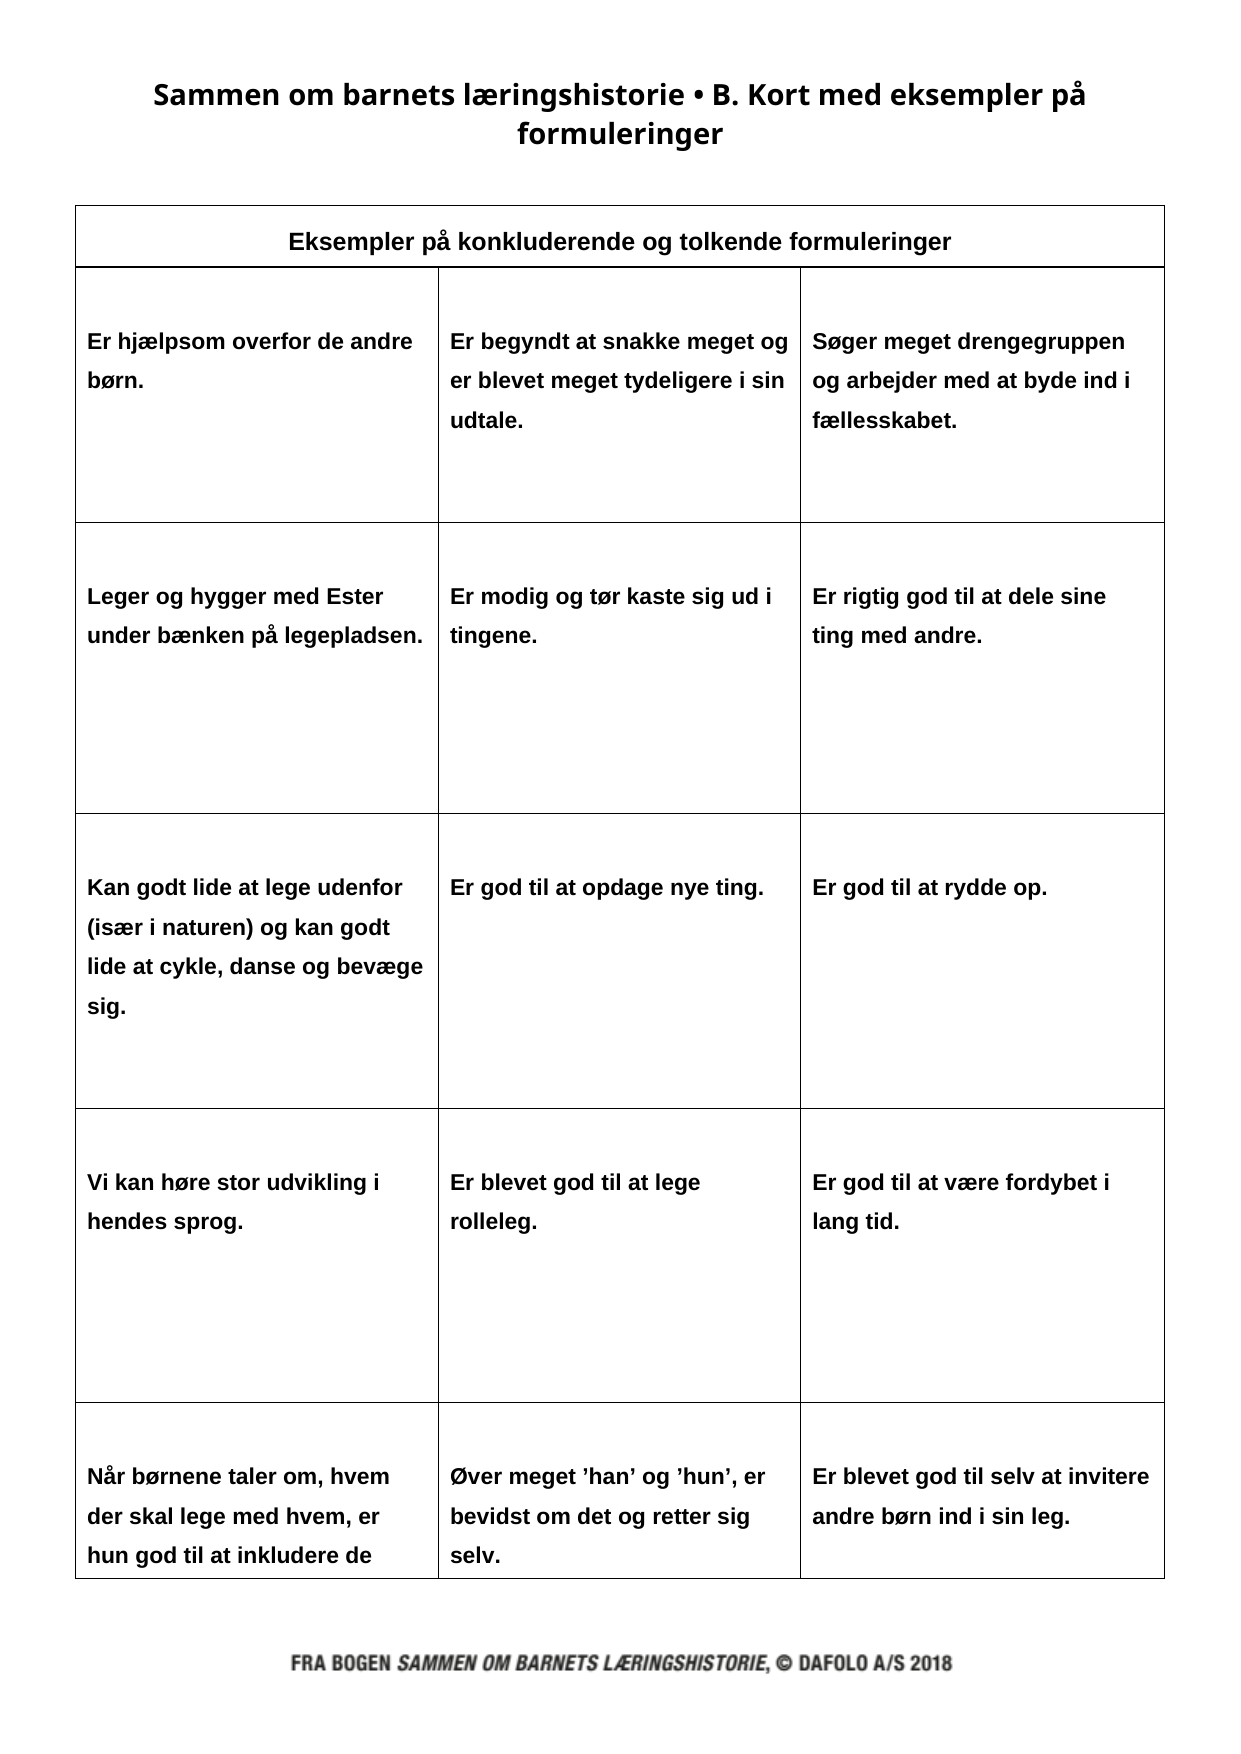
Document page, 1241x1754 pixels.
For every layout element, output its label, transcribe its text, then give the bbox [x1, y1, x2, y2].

table_cell Er rigtig god til at dele sine ting med andre. [801, 523, 1164, 813]
table_cell Søger meget drengegruppen og arbejder med at byde ind i fællesskabet. [801, 268, 1164, 522]
table_cell Kan godt lide at lege udenfor (især i naturen) og kan godt lide at cykle, danse og bevæge sig. [76, 814, 438, 1107]
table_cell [801, 1403, 1164, 1578]
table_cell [76, 1403, 438, 1578]
table_cell Er god til at rydde op. [801, 814, 1164, 1107]
table_cell Er hjælpsom overfor de andre børn. [76, 268, 438, 522]
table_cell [439, 1403, 800, 1578]
table_cell Er modig og tør kaste sig ud i tingene. [439, 523, 800, 813]
table_cell Er god til at opdage nye ting. [439, 814, 800, 1107]
table_cell Vi kan høre stor udvikling i hendes sprog. [76, 1109, 438, 1402]
table_cell Leger og hygger med Ester under bænken på legepladsen. [76, 523, 438, 813]
table_cell Er blevet god til at lege rolleleg. [439, 1109, 800, 1402]
table_header Eksempler på konkluderende og tolkende formuleringer [76, 206, 1164, 266]
table_cell Er begyndt at snakke meget og er blevet meget tydeligere i sin udtale. [439, 268, 800, 522]
table_cell Er god til at være fordybet i lang tid. [801, 1109, 1164, 1402]
